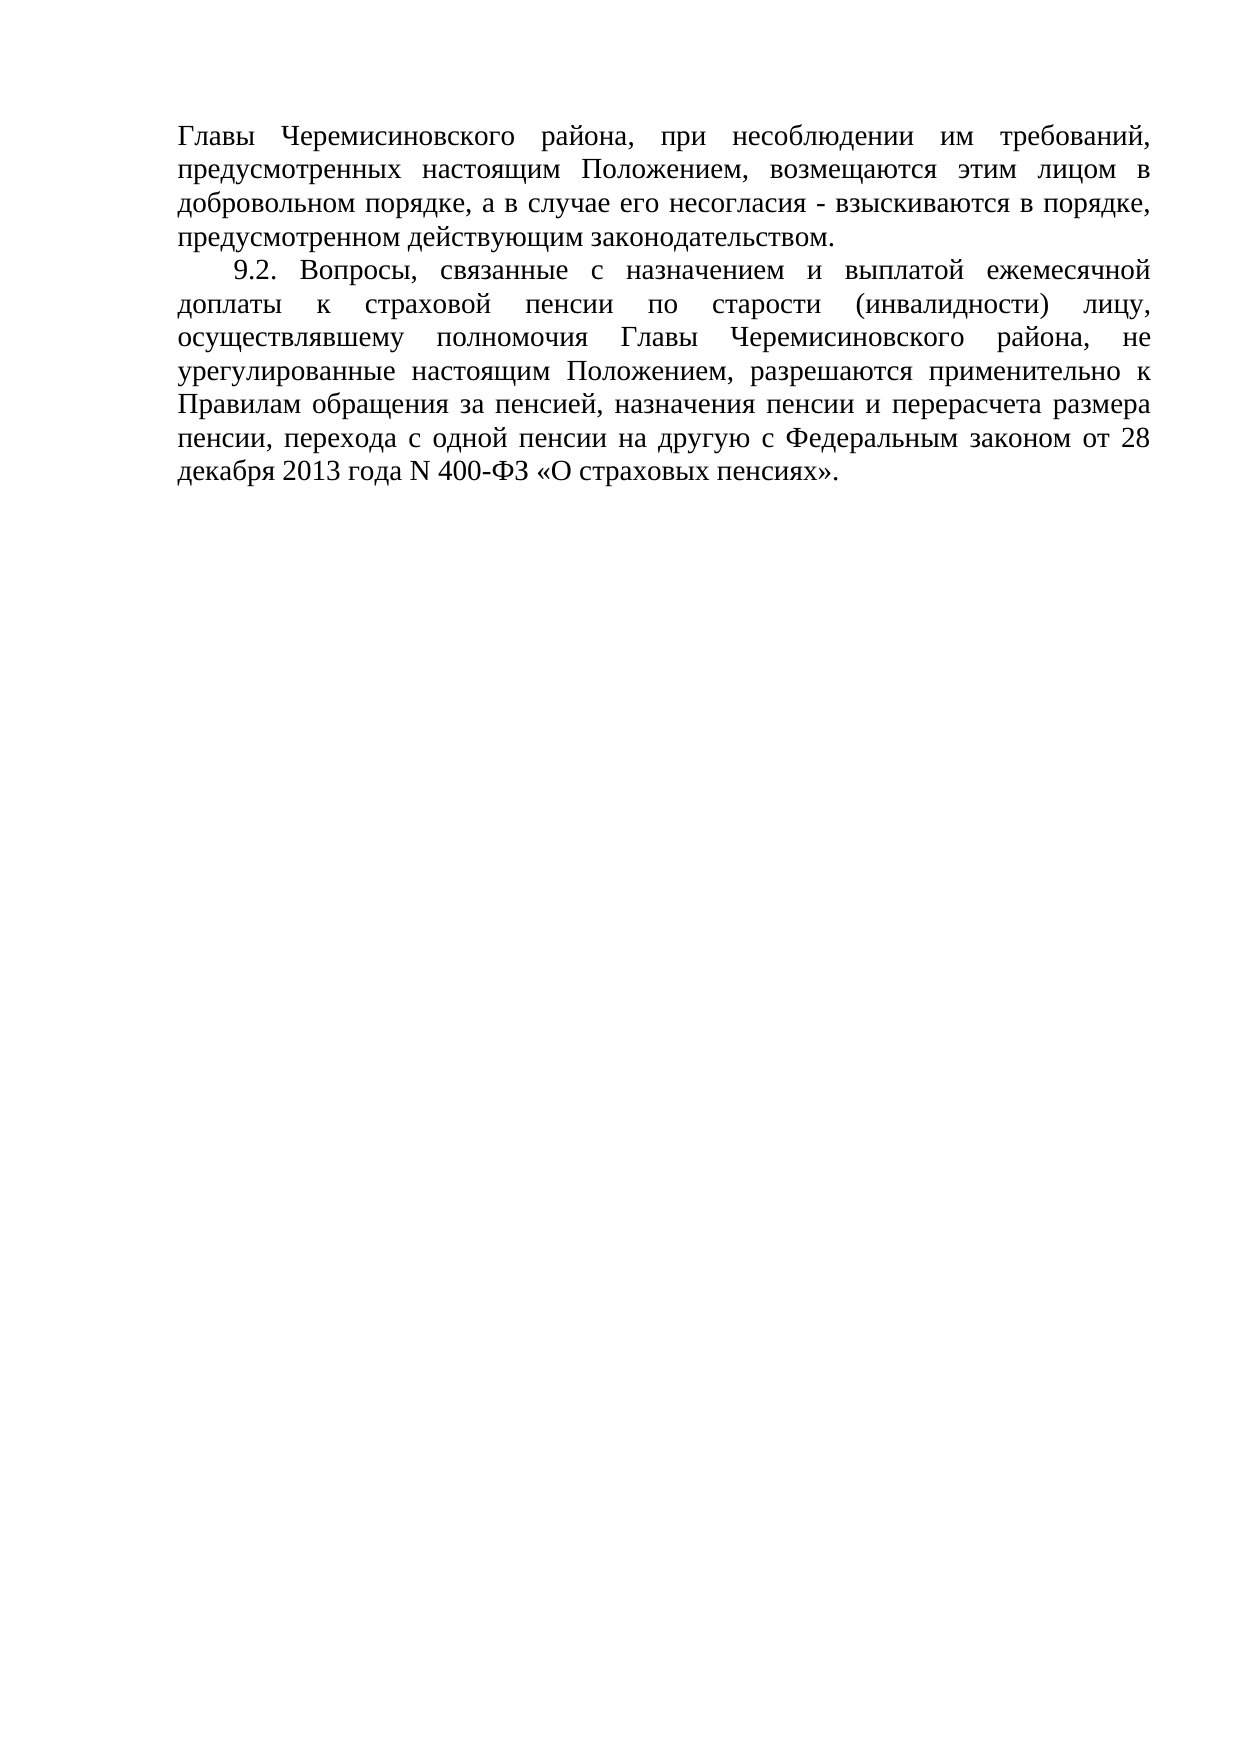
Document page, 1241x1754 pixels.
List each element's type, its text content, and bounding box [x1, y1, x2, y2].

text 9.2. Вопросы, связанные с назначением и выплатой ежемесячной доплаты к страховой пенсии по старости (инвалидности) лицу, осуществлявшему полномочия Главы Черемисиновского района, не урегулированные настоящим Положением, разрешаются применительно к Правилам обращения за пенсией, назначения пенсии и перерасчета размера пенсии, перехода с одной пенсии на другую с Федеральным законом от 28 декабря 2013 года N 400-ФЗ «О страховых пенсиях». [177, 252, 1152, 487]
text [177, 118, 1152, 252]
